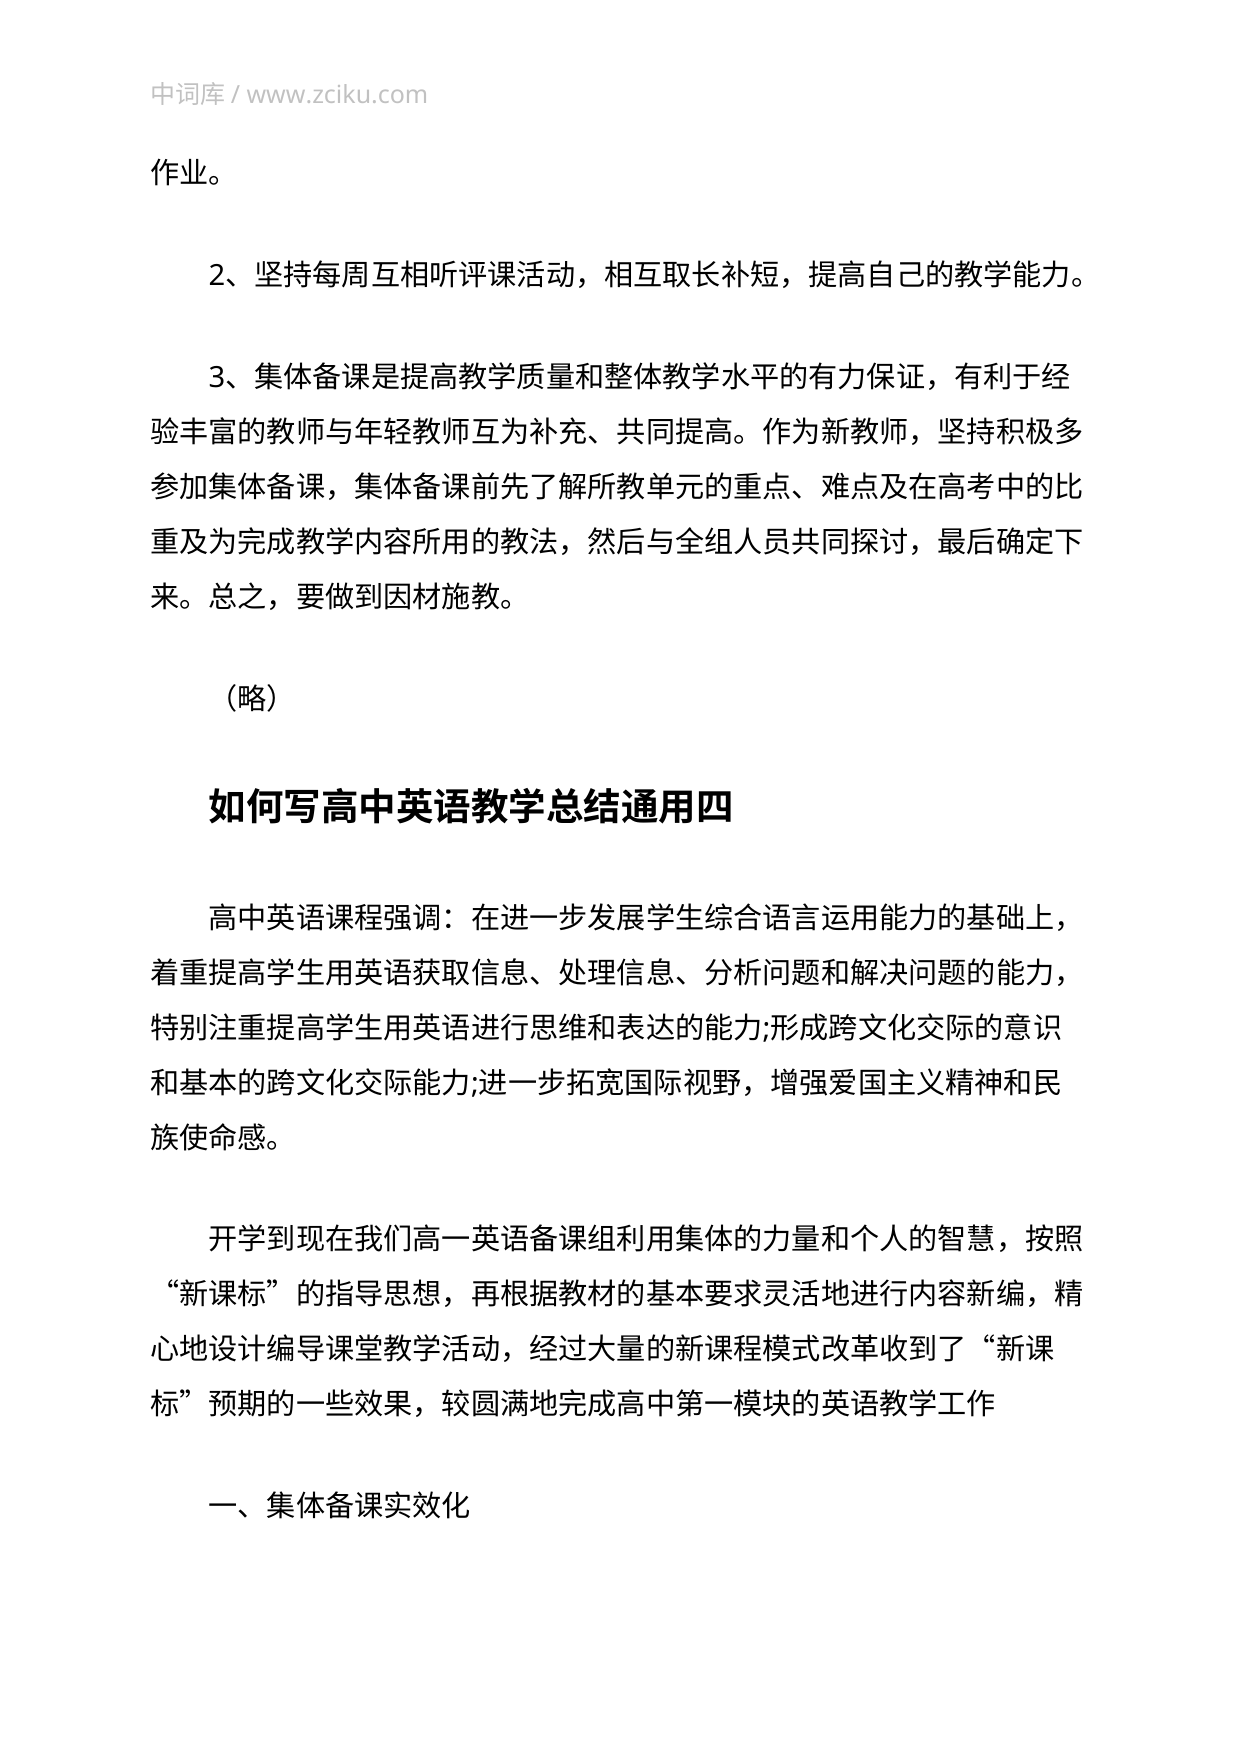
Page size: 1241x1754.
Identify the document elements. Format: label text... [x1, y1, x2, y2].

text （略） [150, 675, 1090, 717]
text 2、坚持每周互相听评课活动，相互取长补短，提高自己的教学能力。 [150, 252, 1090, 294]
text 一、集体备课实效化 [150, 1482, 1090, 1525]
text 3、集体备课是提高教学质量和整体教学水平的有力保证，有利于经验丰富的教师与年轻教师互为补充、共同提高。作为新教师，坚持积极多参加集体备课，集体备课前先了解所教单元的重点、难点及在高考中的比重及为完成教学内容所用的教法，然后与全组人员共同探讨，最后确定下来。总之，要做到因材施教。 [150, 354, 1090, 616]
text 如何写高中英语教学总结通用四 [150, 777, 1090, 831]
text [150, 150, 1090, 192]
text 开学到现在我们高一英语备课组利用集体的力量和个人的智慧，按照“新课标”的指导思想，再根据教材的基本要求灵活地进行内容新编，精心地设计编导课堂教学活动，经过大量的新课程模式改革收到了“新课标”预期的一些效果，较圆满地完成高中第一模块的英语教学工作 [150, 1216, 1090, 1423]
text 高中英语课程强调：在进一步发展学生综合语言运用能力的基础上，着重提高学生用英语获取信息、处理信息、分析问题和解决问题的能力，特别注重提高学生用英语进行思维和表达的能力;形成跨文化交际的意识和基本的跨文化交际能力;进一步拓宽国际视野，增强爱国主义精神和民族使命感。 [150, 894, 1090, 1156]
